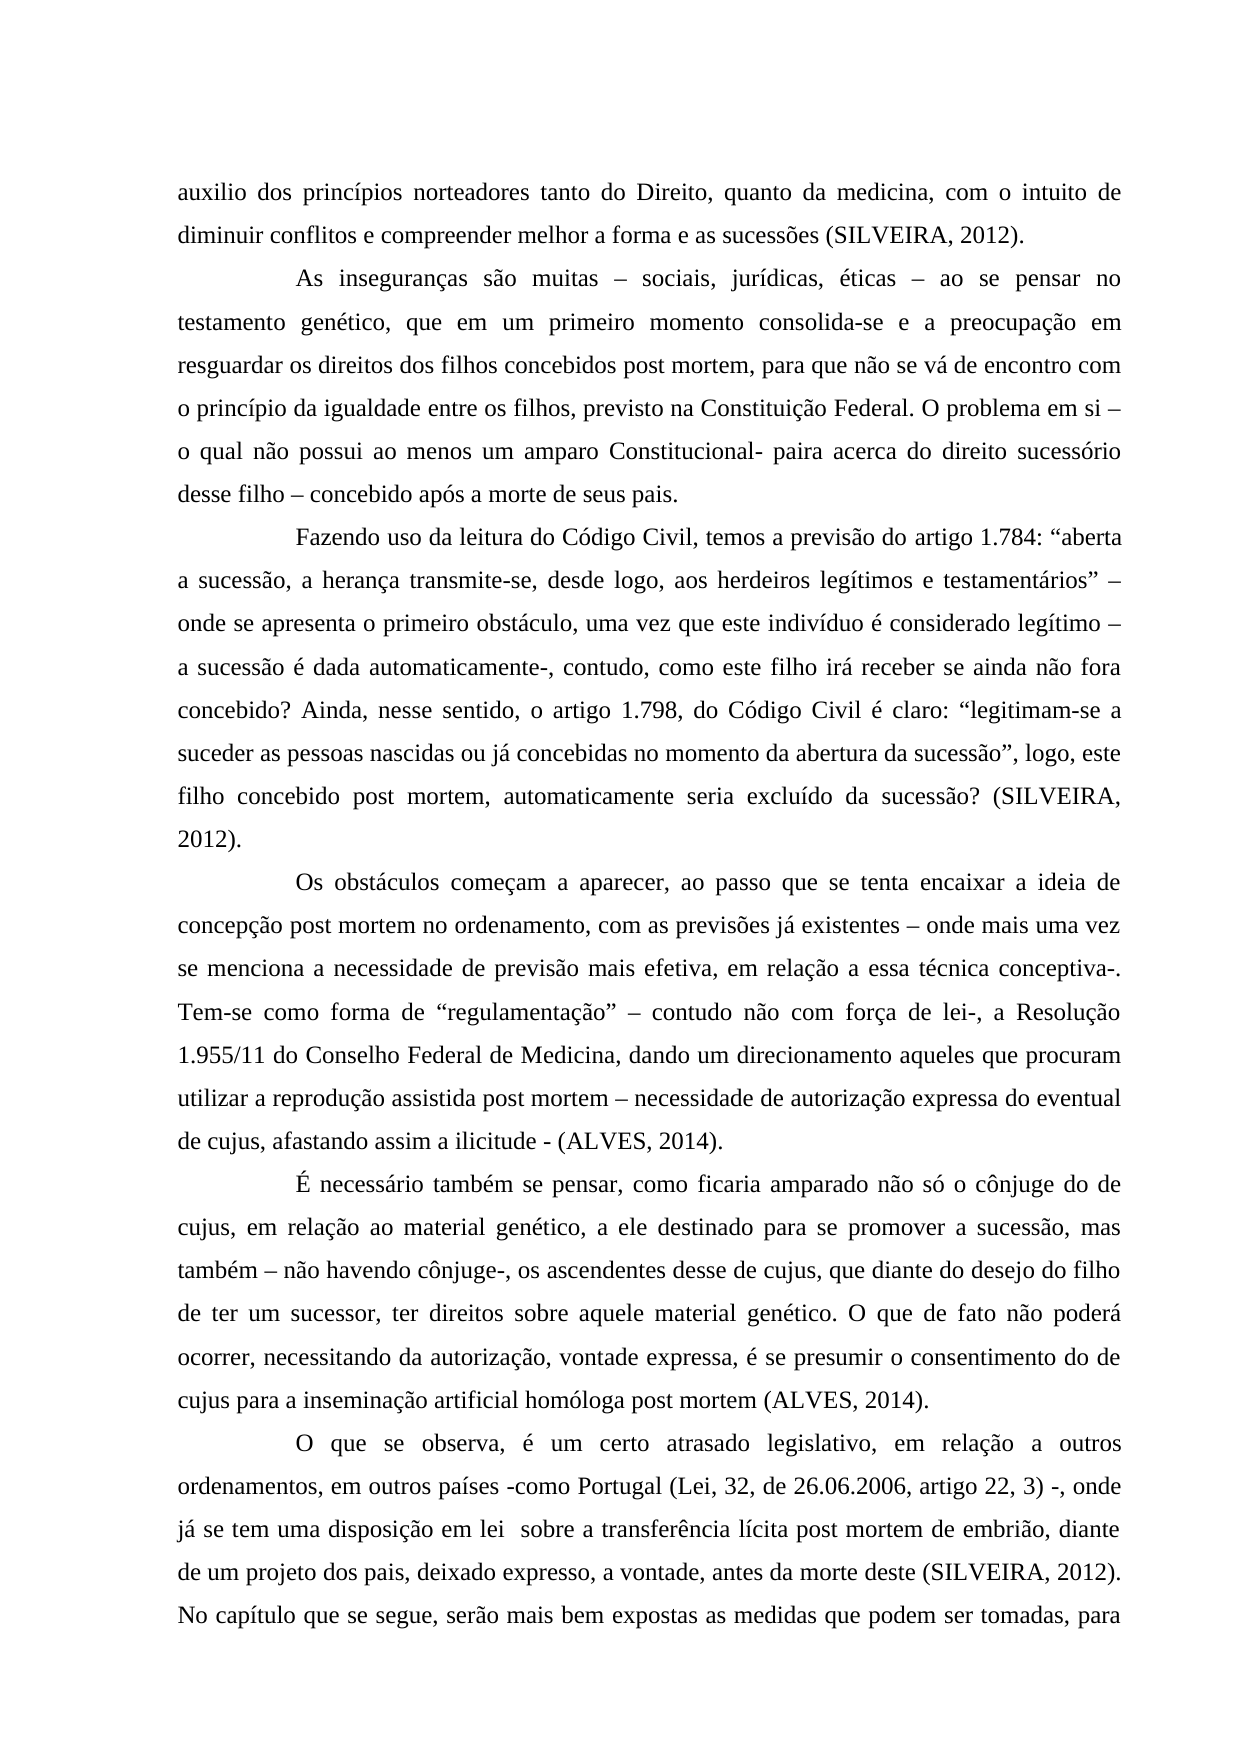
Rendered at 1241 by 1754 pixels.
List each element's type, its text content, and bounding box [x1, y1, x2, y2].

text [177, 1428, 1122, 1629]
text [177, 177, 1122, 249]
text É necessário também se pensar, como ficaria amparado não só o cônjuge do de cujus, em relação ao material genético, a ele destinado para se promover a sucessão, mas também – não havendo cônjuge-, os ascendentes desse de cujus, que diante do desejo do filho de ter um sucessor, ter direitos sobre aquele material genético. O que de fato não poderá ocorrer, necessitando da autorização, vontade expressa, é se presumir o consentimento do de cujus para a inseminação artificial homóloga post mortem (ALVES, 2014). [177, 1169, 1122, 1413]
text As inseguranças são muitas – sociais, jurídicas, éticas – ao se pensar no testamento genético, que em um primeiro momento consolida-se e a preocupação em resguardar os direitos dos filhos concebidos post mortem, para que não se vá de encontro com o princípio da igualdade entre os filhos, previsto na Constituição Federal. O problema em si – o qual não possui ao menos um amparo Constitucional- paira acerca do direito sucessório desse filho – concebido após a morte de seus pais. [177, 263, 1122, 508]
text Os obstáculos começam a aparecer, ao passo que se tenta encaixar a ideia de concepção post mortem no ordenamento, com as previsões já existentes – onde mais uma vez se menciona a necessidade de previsão mais efetiva, em relação a essa técnica conceptiva-. Tem-se como forma de “regulamentação” – contudo não com força de lei-, a Resolução 1.955/11 do Conselho Federal de Medicina, dando um direcionamento aqueles que procuram utilizar a reprodução assistida post mortem – necessidade de autorização expressa do eventual de cujus, afastando assim a ilicitude - (ALVES, 2014). [177, 867, 1122, 1155]
text Fazendo uso da leitura do Código Civil, temos a previsão do artigo 1.784: “aberta a sucessão, a herança transmite-se, desde logo, aos herdeiros legítimos e testamentários” – onde se apresenta o primeiro obstáculo, uma vez que este indivíduo é considerado legítimo – a sucessão é dada automaticamente-, contudo, como este filho irá receber se ainda não fora concebido? Ainda, nesse sentido, o artigo 1.798, do Código Civil é claro: “legitimam-se a suceder as pessoas nascidas ou já concebidas no momento da abertura da sucessão”, logo, este filho concebido post mortem, automaticamente seria excluído da sucessão? (SILVEIRA, 2012). [177, 522, 1122, 853]
